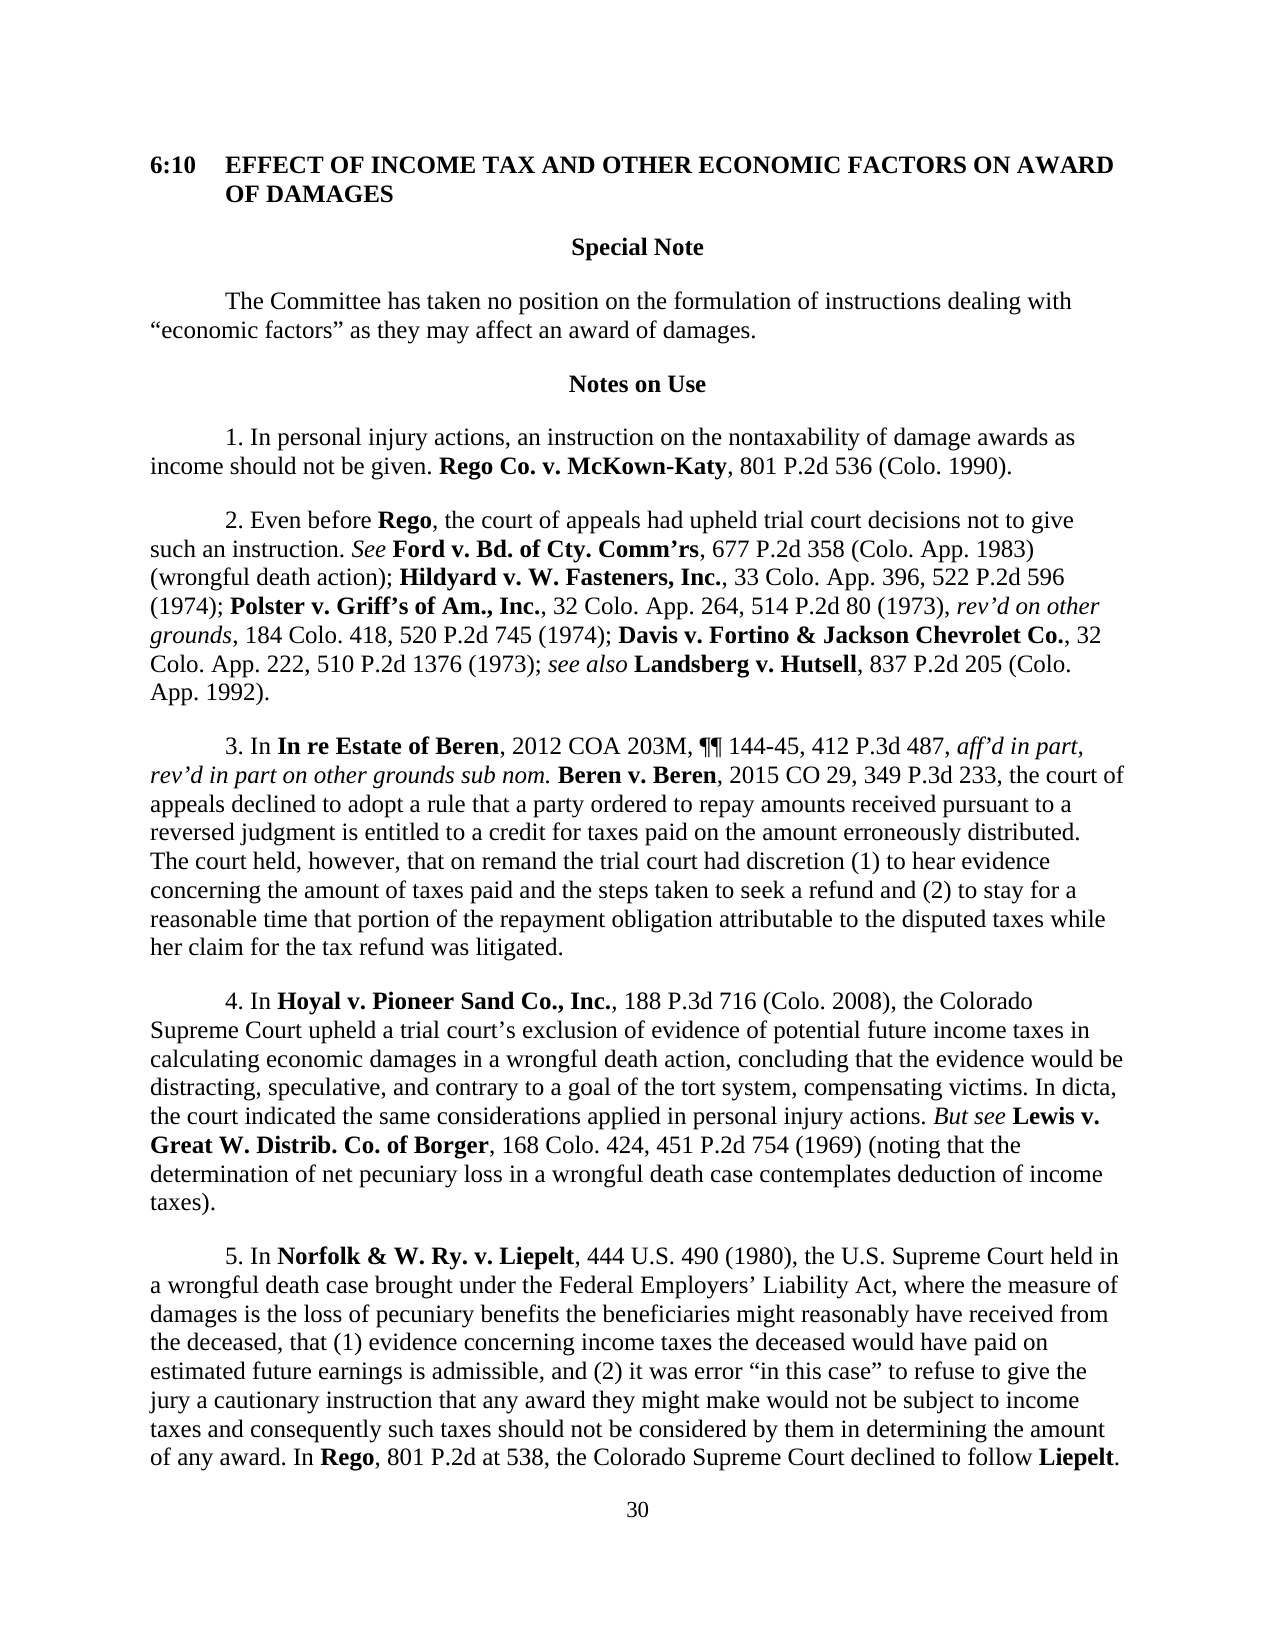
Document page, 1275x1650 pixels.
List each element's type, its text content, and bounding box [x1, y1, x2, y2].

text 4. In Hoyal v. Pioneer Sand Co., Inc., 188 P.3d 716 (Colo. 2008), the Colorado Supreme Court upheld a trial court’s exclusion of evidence of potential future income taxes in calculating economic damages in a wrongful death action, concluding that the evidence would be distracting, speculative, and contrary to a goal of the tort system, compensating victims. In dicta, the court indicated the same considerations applied in personal injury actions. But see Lewis v. Great W. Distrib. Co. of Borger, 168 Colo. 424, 451 P.2d 754 (1969) (noting that the determination of net pecuniary loss in a wrongful death case contemplates deduction of income taxes). [150, 986, 1125, 1216]
text Notes on Use [150, 369, 1125, 397]
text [150, 1241, 1125, 1471]
text 6:10 EFFECT OF INCOME TAX AND OTHER ECONOMIC FACTORS ON AWARD OF DAMAGES [150, 150, 1125, 207]
text Special Note [150, 232, 1125, 261]
text The Committee has taken no position on the formulation of instructions dealing with “economic factors” as they may affect an award of damages. [150, 286, 1125, 344]
text 1. In personal injury actions, an instruction on the nontaxability of damage awards as income should not be given. Rego Co. v. McKown-Katy, 801 P.2d 536 (Colo. 1990). [150, 422, 1125, 480]
text 3. In In re Estate of Beren, 2012 COA 203M, ¶¶ 144-45, 412 P.3d 487, aff’d in part, rev’d in part on other grounds sub nom. Beren v. Beren, 2015 CO 29, 349 P.3d 233, the court of appeals declined to adopt a rule that a party ordered to repay amounts received pursuant to a reversed judgment is entitled to a credit for taxes paid on the amount erroneously distributed. The court held, however, that on remand the trial court had discretion (1) to hear evidence concerning the amount of taxes paid and the steps taken to seek a refund and (2) to stay for a reasonable time that portion of the repayment obligation attributable to the disputed taxes while her claim for the tax refund was litigated. [150, 731, 1125, 961]
text 2. Even before Rego, the court of appeals had upheld trial court decisions not to give such an instruction. See Ford v. Bd. of Cty. Comm’rs, 677 P.2d 358 (Colo. App. 1983) (wrongful death action); Hildyard v. W. Fasteners, Inc., 33 Colo. App. 396, 522 P.2d 596 (1974); Polster v. Griff’s of Am., Inc., 32 Colo. App. 264, 514 P.2d 80 (1973), rev’d on other grounds, 184 Colo. 418, 520 P.2d 745 (1974); Davis v. Fortino & Jackson Chevrolet Co., 32 Colo. App. 222, 510 P.2d 1376 (1973); see also Landsberg v. Hutsell, 837 P.2d 205 (Colo. App. 1992). [150, 505, 1125, 706]
